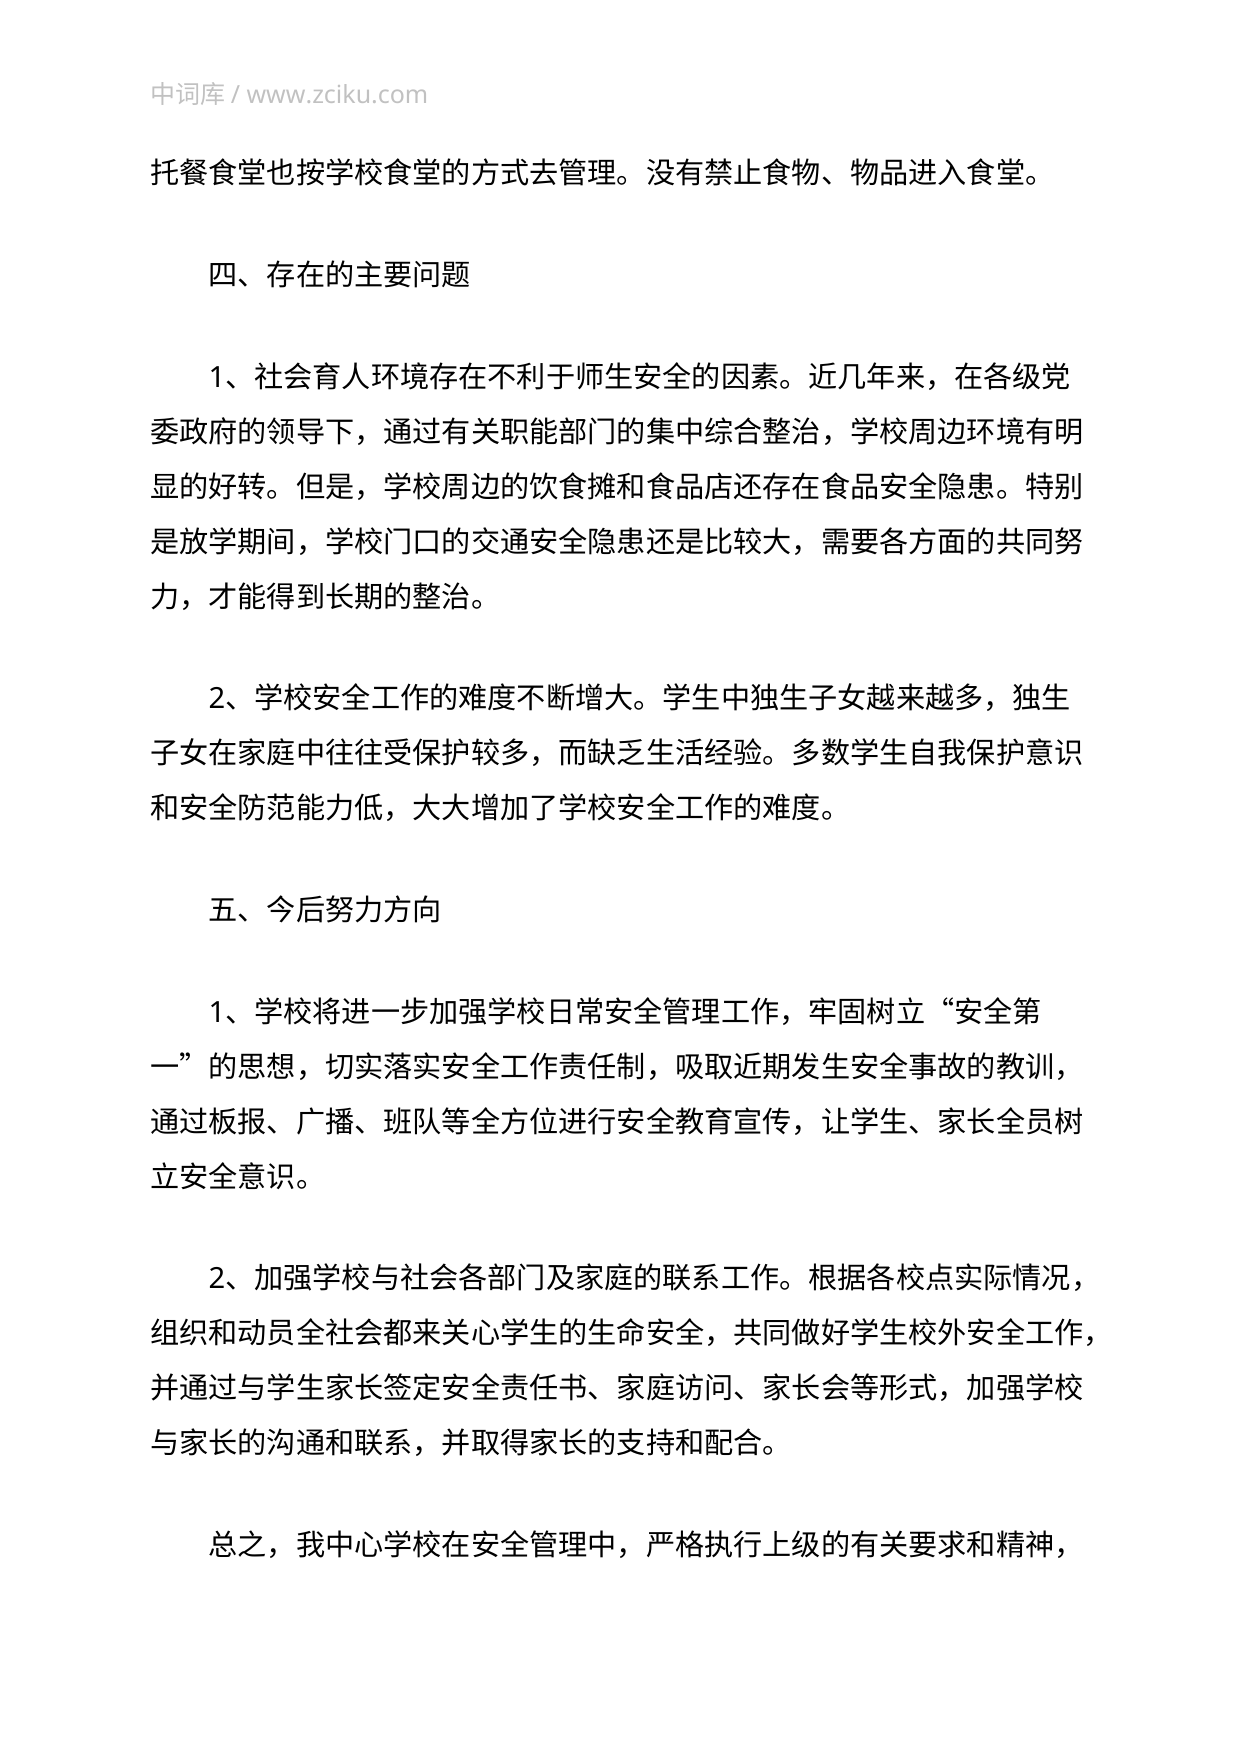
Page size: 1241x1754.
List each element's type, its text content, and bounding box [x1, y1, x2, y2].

text 2、学校安全工作的难度不断增大。学生中独生子女越来越多，独生子女在家庭中往往受保护较多，而缺乏生活经验。多数学生自我保护意识和安全防范能力低，大大增加了学校安全工作的难度。 [150, 675, 1090, 827]
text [150, 150, 1090, 192]
text 1、学校将进一步加强学校日常安全管理工作，牢固树立“安全第一”的思想，切实落实安全工作责任制，吸取近期发生安全事故的教训，通过板报、广播、班队等全方位进行安全教育宣传，让学生、家长全员树立安全意识。 [150, 988, 1090, 1196]
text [150, 1522, 1090, 1564]
text 1、社会育人环境存在不利于师生安全的因素。近几年来，在各级党委政府的领导下，通过有关职能部门的集中综合整治，学校周边环境有明显的好转。但是，学校周边的饮食摊和食品店还存在食品安全隐患。特别是放学期间，学校门口的交通安全隐患还是比较大，需要各方面的共同努力，才能得到长期的整治。 [150, 353, 1090, 616]
text 五、今后努力方向 [150, 887, 1090, 929]
text 2、加强学校与社会各部门及家庭的联系工作。根据各校点实际情况，组织和动员全社会都来关心学生的生命安全，共同做好学生校外安全工作，并通过与学生家长签定安全责任书、家庭访问、家长会等形式，加强学校与家长的沟通和联系，并取得家长的支持和配合。 [150, 1255, 1090, 1462]
text 四、存在的主要问题 [150, 252, 1090, 294]
